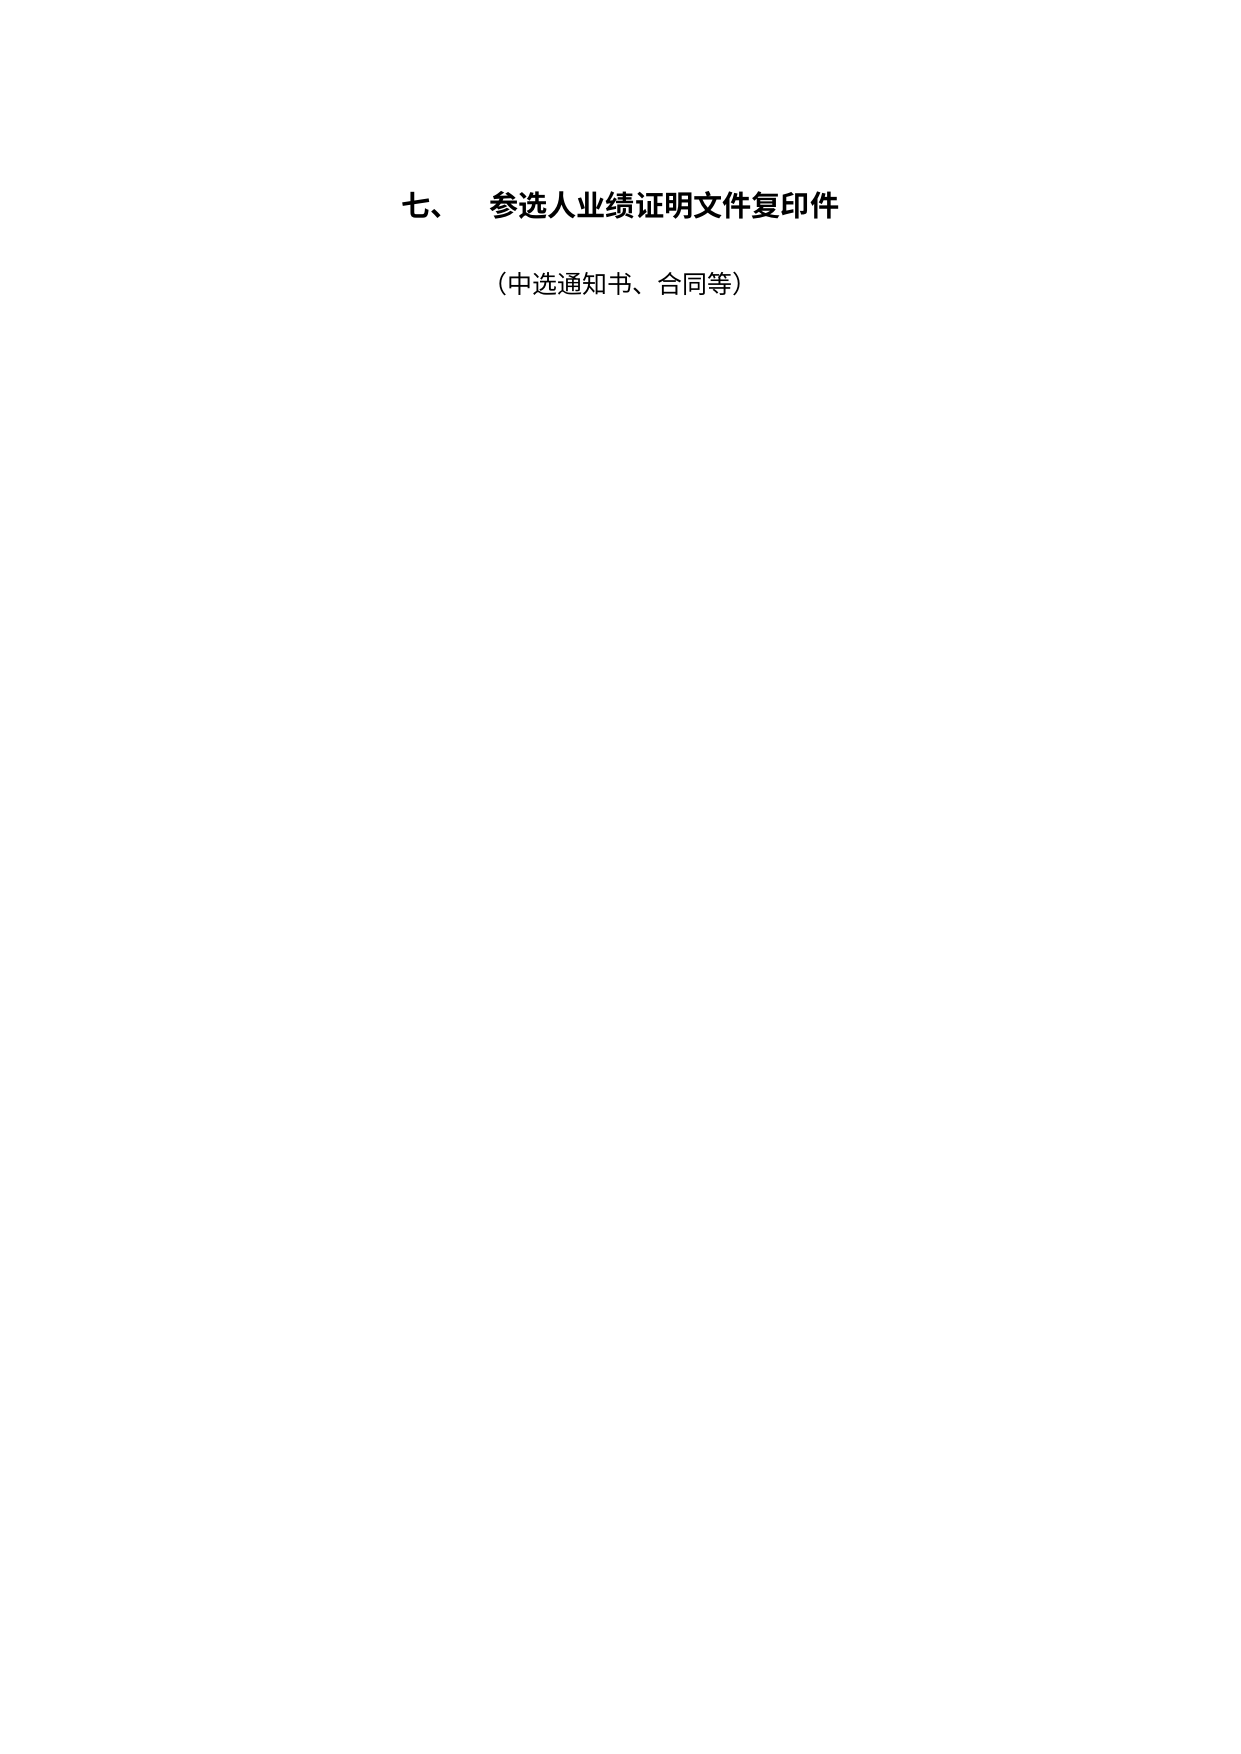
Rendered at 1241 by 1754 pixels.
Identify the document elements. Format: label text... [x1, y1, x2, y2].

text （中选通知书、合同等） [187, 265, 1053, 301]
subtitle 参选人业绩证明文件复印件 [187, 164, 1053, 244]
